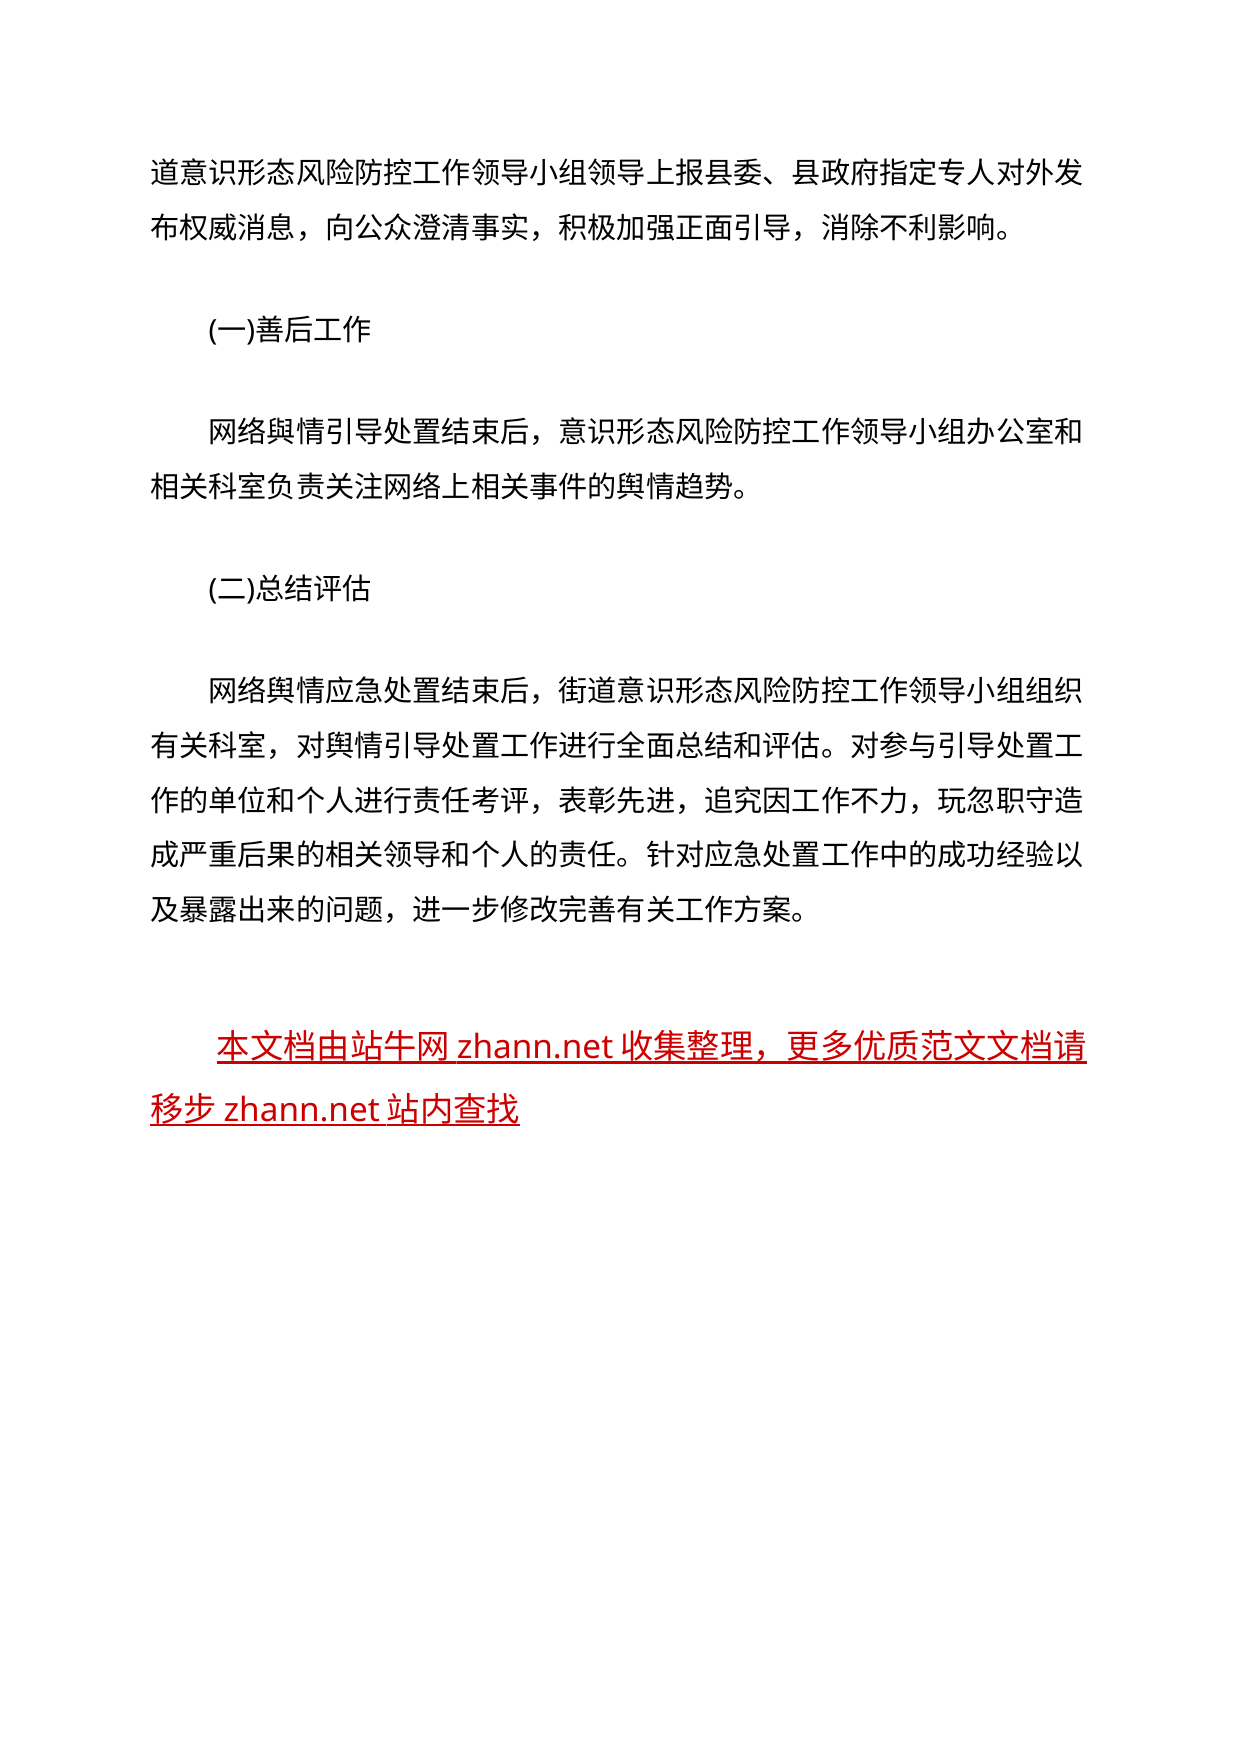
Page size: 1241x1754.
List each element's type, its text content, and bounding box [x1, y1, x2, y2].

text 本文档由站牛网zhann.net收集整理，更多优质范文文档请移步zhann.net站内查找 [150, 1020, 1090, 1131]
text (一)善后工作 [150, 307, 1090, 349]
text 网络與情引导处置结束后，意识形态风险防控工作领导小组办公室和相关科室负责关注网络上相关事件的舆情趋势。 [150, 409, 1090, 506]
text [150, 150, 1090, 247]
text 网络舆情应急处置结束后，街道意识形态风险防控工作领导小组组织有关科室，对舆情引导处置工作进行全面总结和评估。对参与引导处置工作的单位和个人进行责任考评，表彰先进，追究因工作不力，玩忽职守造成严重后果的相关领导和个人的责任。针对应急处置工作中的成功经验以及暴露出来的问题，进一步修改完善有关工作方案。 [150, 667, 1090, 929]
text (二)总结评估 [150, 565, 1090, 608]
